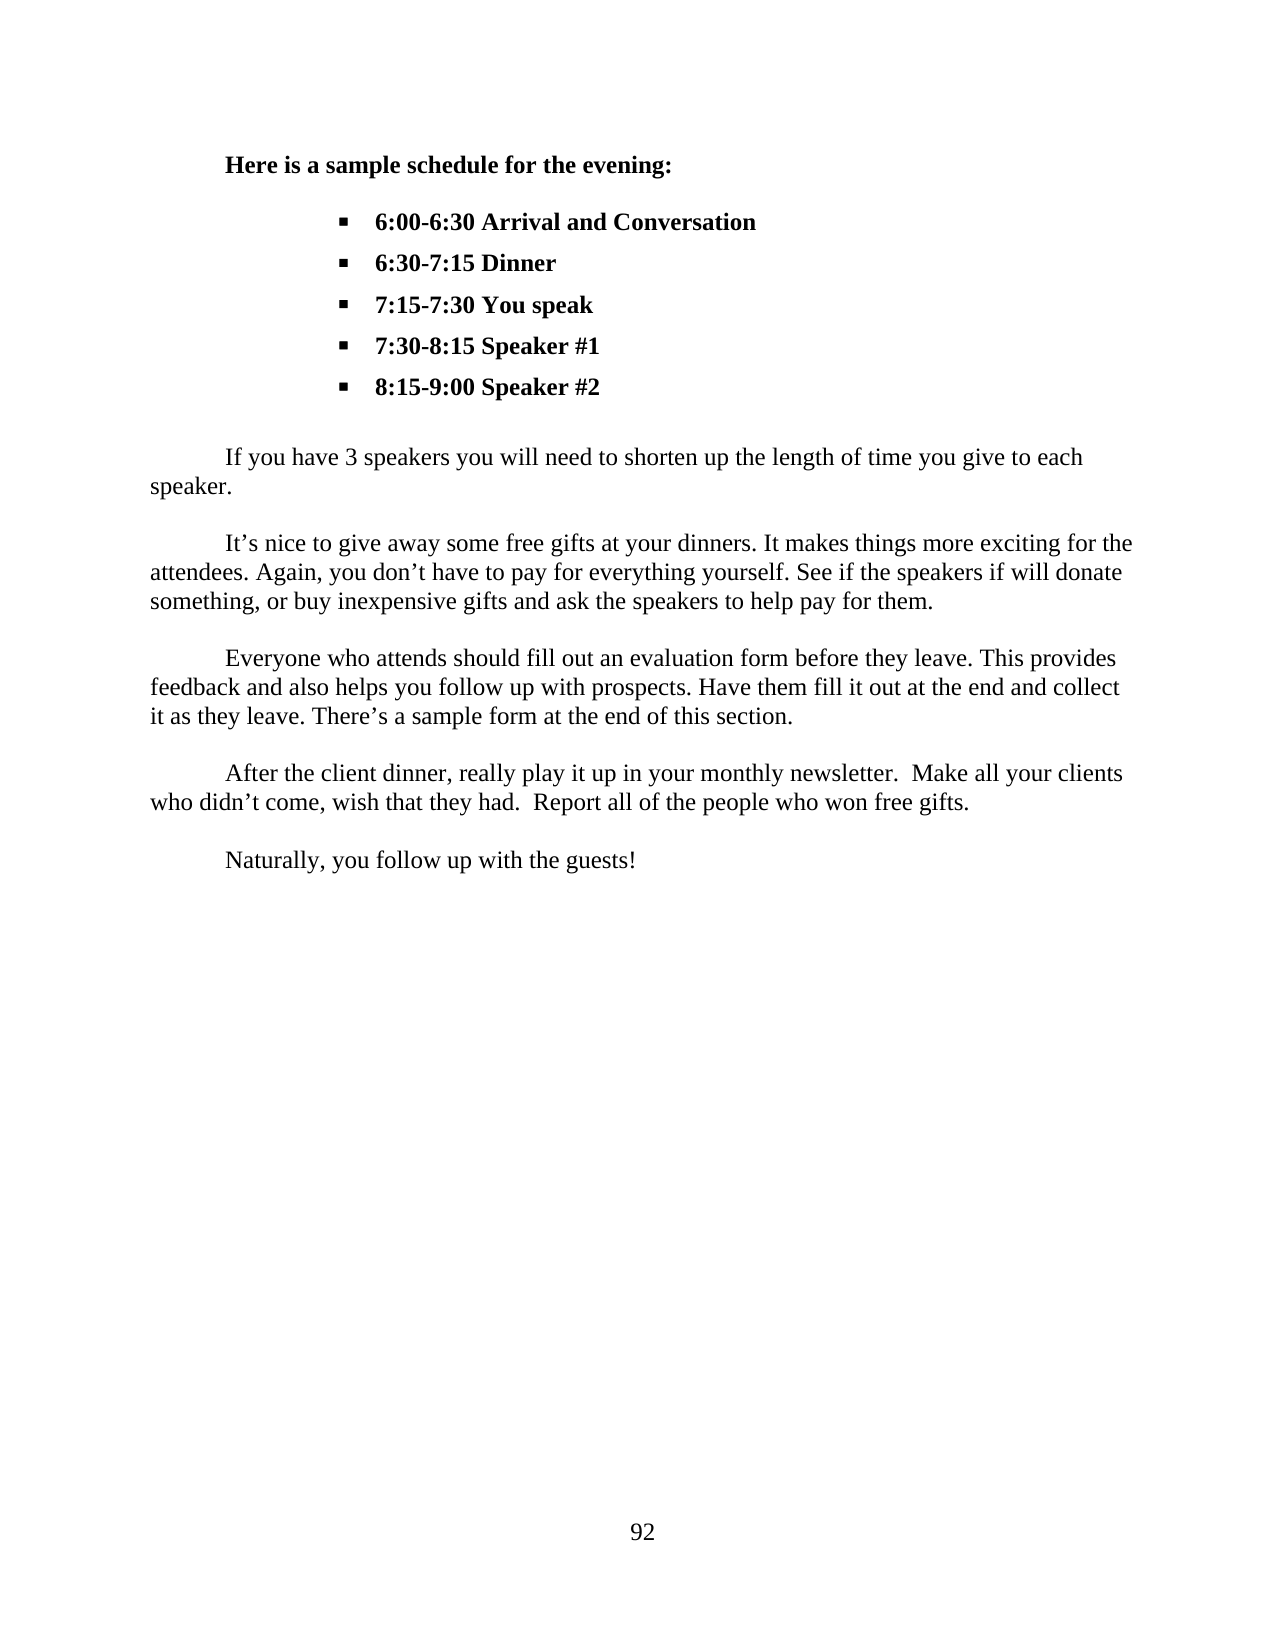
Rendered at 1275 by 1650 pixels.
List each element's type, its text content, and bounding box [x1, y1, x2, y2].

list 7:15-7:30 You speak [337, 290, 1135, 318]
text If you have 3 speakers you will need to shorten up the length of time you give to each speaker. [150, 442, 1135, 500]
text After the client dinner, really play it up in your monthly newsletter. Make all your clients who didn’t come, wish that they had. Report all of the people who won free gifts. [150, 758, 1135, 816]
text It’s nice to give away some free gifts at your dinners. It makes things more exciting for the attendees. Again, you don’t have to pay for everything yourself. See if the speakers if will donate something, or buy inexpensive gifts and ask the speakers to help pay for them. [150, 528, 1135, 615]
text Everyone who attends should fill out an evaluation form before they leave. This provides feedback and also helps you follow up with prospects. Have them fill it out at the end and collect it as they leave. There’s a sample form at the end of this section. [150, 643, 1135, 730]
text Here is a sample schedule for the evening: [150, 150, 1135, 178]
list 6:30-7:15 Dinner [337, 248, 1135, 277]
list 6:00-6:30 Arrival and Conversation [337, 207, 1135, 236]
text Naturally, you follow up with the guests! [150, 845, 1135, 873]
list 7:30-8:15 Speaker #1 [337, 331, 1135, 360]
list 8:15-9:00 Speaker #2 [337, 372, 1135, 401]
